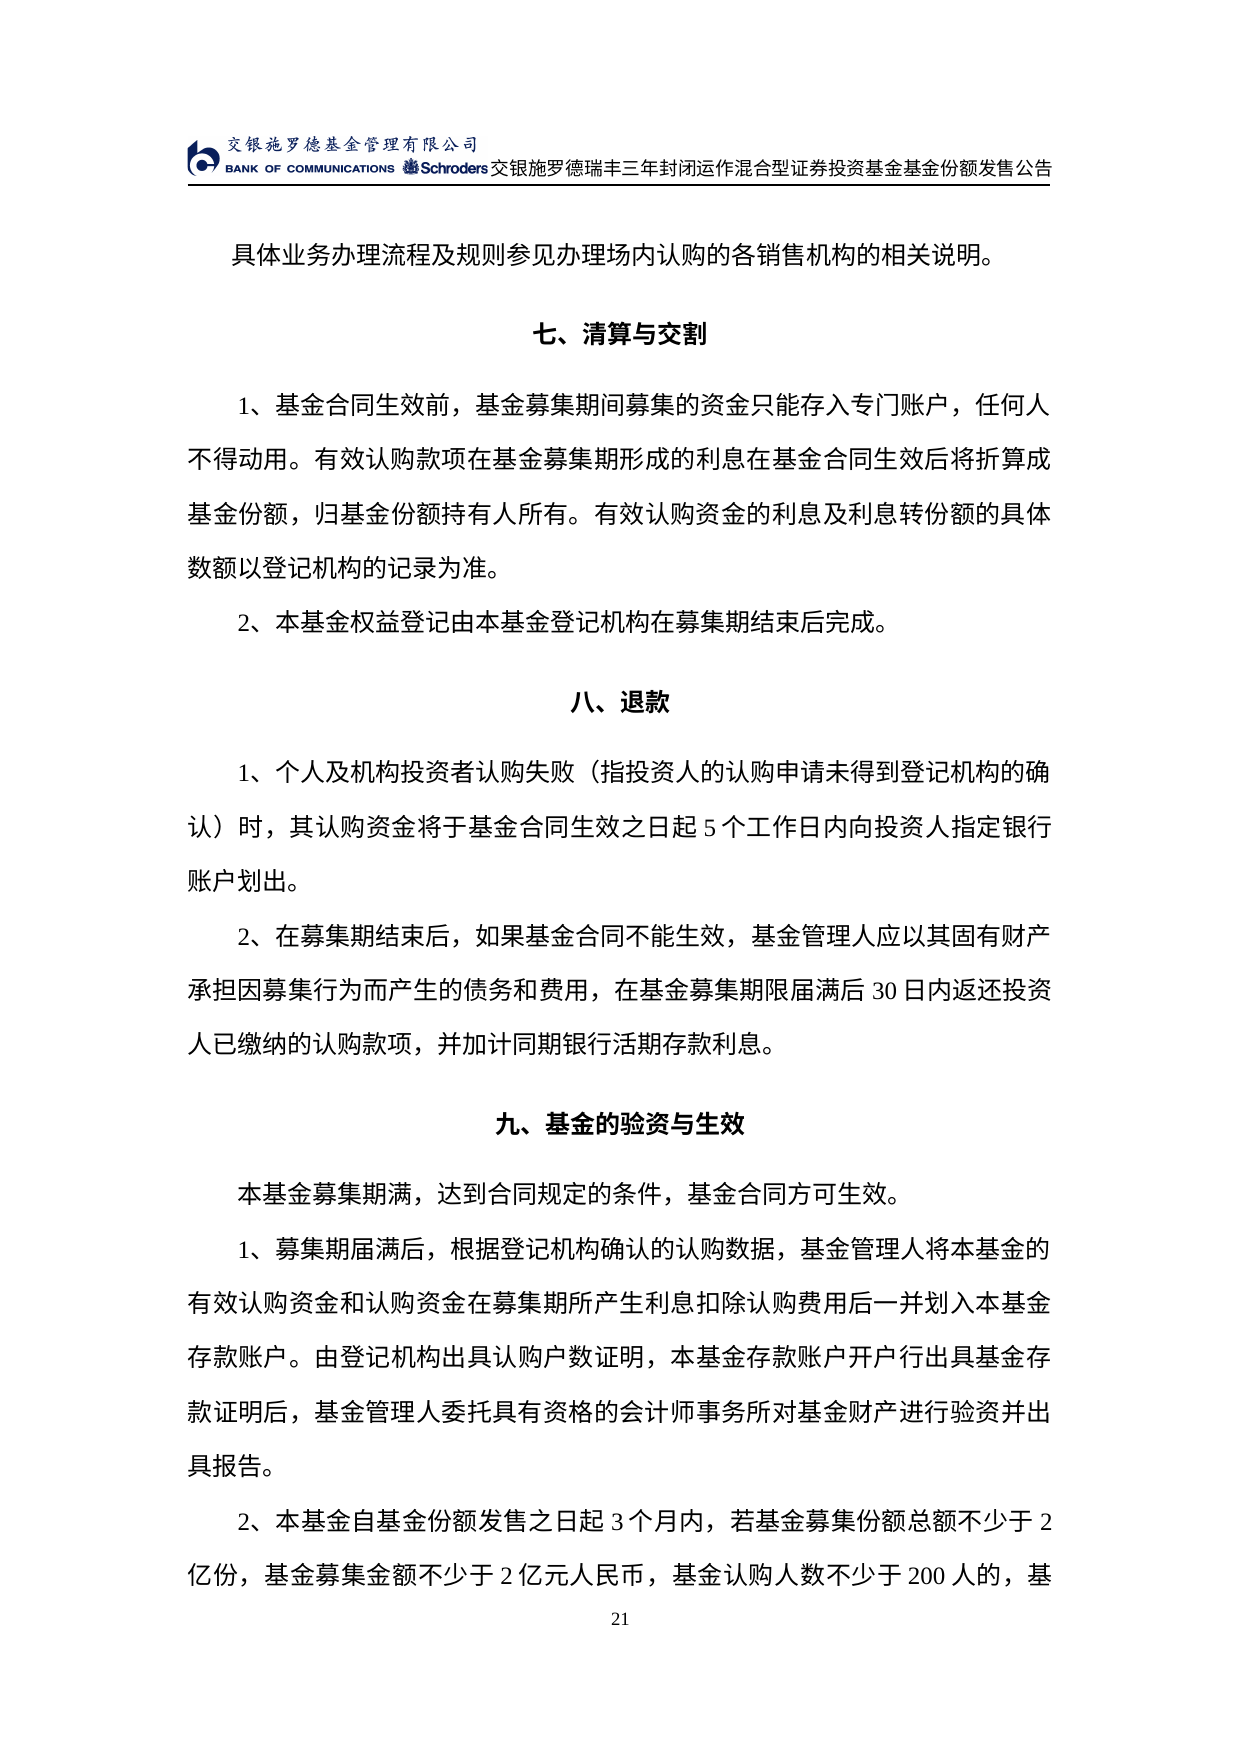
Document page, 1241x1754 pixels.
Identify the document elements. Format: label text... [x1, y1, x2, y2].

picture [187, 136, 488, 176]
text 2、在募集期结束后，如果基金合同不能生效，基金管理人应以其固有财产承担因募集行为而产生的债务和费用，在基金募集期限届满后30日内返还投资人已缴纳的认购款项，并加计同期银行活期存款利息。 [187, 916, 1053, 1061]
text 1、个人及机构投资者认购失败（指投资人的认购申请未得到登记机构的确认）时，其认购资金将于基金合同生效之日起5个工作日内向投资人指定银行账户划出。 [187, 753, 1053, 898]
text 具体业务办理流程及规则参见办理场内认购的各销售机构的相关说明。 [187, 235, 1053, 272]
text 2、本基金权益登记由本基金登记机构在募集期结束后完成。 [187, 603, 1053, 639]
text 本基金募集期满，达到合同规定的条件，基金合同方可生效。 [187, 1175, 1053, 1211]
text 八、退款 [187, 682, 1053, 718]
text 九、基金的验资与生效 [187, 1104, 1053, 1140]
text 1、募集期届满后，根据登记机构确认的认购数据，基金管理人将本基金的有效认购资金和认购资金在募集期所产生利息扣除认购费用后一并划入本基金存款账户。由登记机构出具认购户数证明，本基金存款账户开户行出具基金存款证明后，基金管理人委托具有资格的会计师事务所对基金财产进行验资并出具报告。 [187, 1229, 1053, 1483]
text 七、清算与交割 [187, 315, 1053, 351]
text 1、基金合同生效前，基金募集期间募集的资金只能存入专门账户，任何人不得动用。有效认购款项在基金募集期形成的利息在基金合同生效后将折算成基金份额，归基金份额持有人所有。有效认购资金的利息及利息转份额的具体数额以登记机构的记录为准。 [187, 385, 1053, 585]
